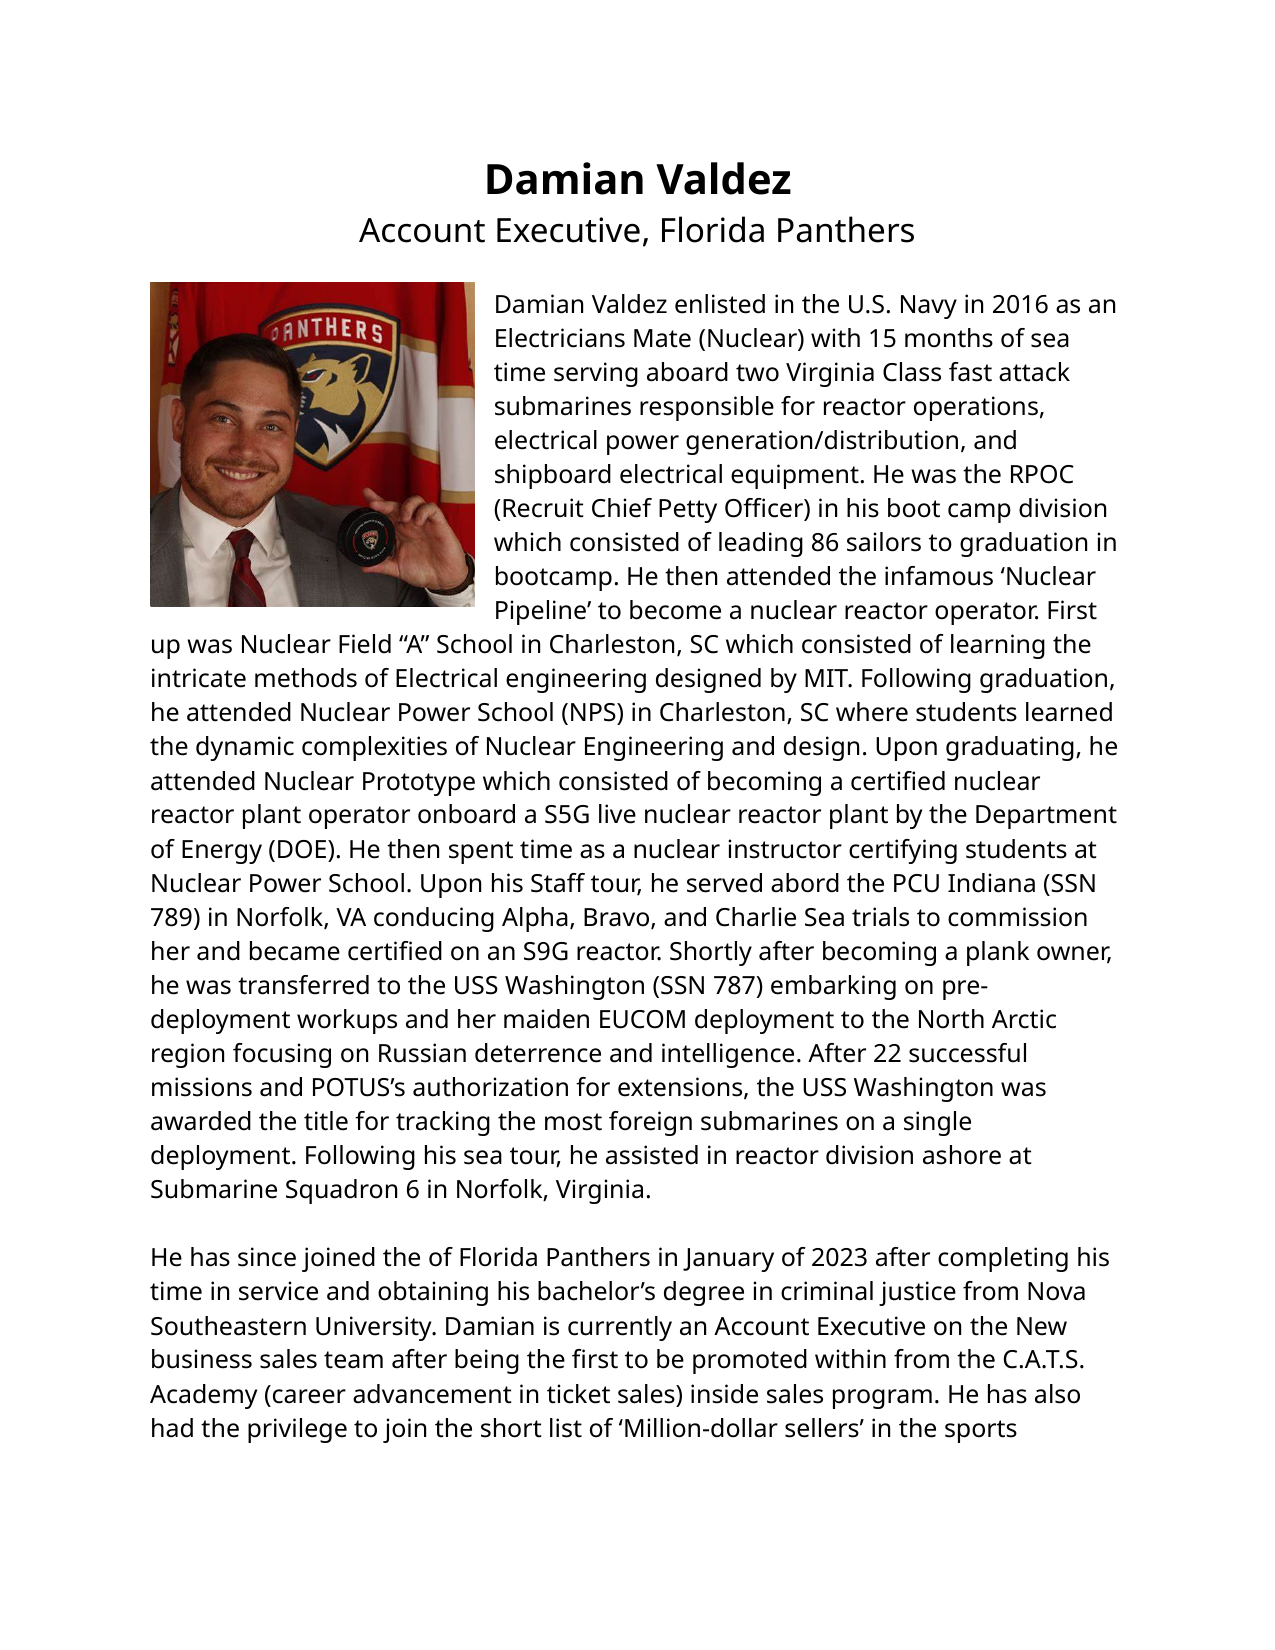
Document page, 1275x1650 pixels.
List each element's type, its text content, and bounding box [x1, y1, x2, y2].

text Account Executive, Florida Panthers [150, 207, 1125, 252]
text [150, 1240, 1125, 1444]
text Damian Valdez [150, 150, 1125, 207]
text Damian Valdez enlisted in the U.S. Navy in 2016 as an Electricians Mate (Nuclear) with 15 months of sea time serving aboard two Virginia Class fast attack submarines responsible for reactor operations, electrical power generation/distribution, and shipboard electrical equipment. He was the RPOC (Recruit Chief Petty Officer) in his boot camp division which consisted of leading 86 sailors to graduation in bootcamp. He then attended the infamous ‘Nuclear Pipeline’ to become a nuclear reactor operator. First up was Nuclear Field “A” School in Charleston, SC which consisted of learning the intricate methods of Electrical engineering designed by MIT. Following graduation, he attended Nuclear Power School (NPS) in Charleston, SC where students learned the dynamic complexities of Nuclear Engineering and design. Upon graduating, he attended Nuclear Prototype which consisted of becoming a certified nuclear reactor plant operator onboard a S5G live nuclear reactor plant by the Department of Energy (DOE). He then spent time as a nuclear instructor certifying students at Nuclear Power School. Upon his Staff tour, he served abord the PCU Indiana (SSN 789) in Norfolk, VA conducing Alpha, Bravo, and Charlie Sea trials to commission her and became certified on an S9G reactor. Shortly after becoming a plank owner, he was transferred to the USS Washington (SSN 787) embarking on pre-deployment workups and her maiden EUCOM deployment to the North Arctic region focusing on Russian deterrence and intelligence. After 22 successful missions and POTUS’s authorization for extensions, the USS Washington was awarded the title for tracking the most foreign submarines on a single deployment. Following his sea tour, he assisted in reactor division ashore at Submarine Squadron 6 in Norfolk, Virginia. [150, 286, 1125, 1206]
picture [150, 282, 475, 607]
